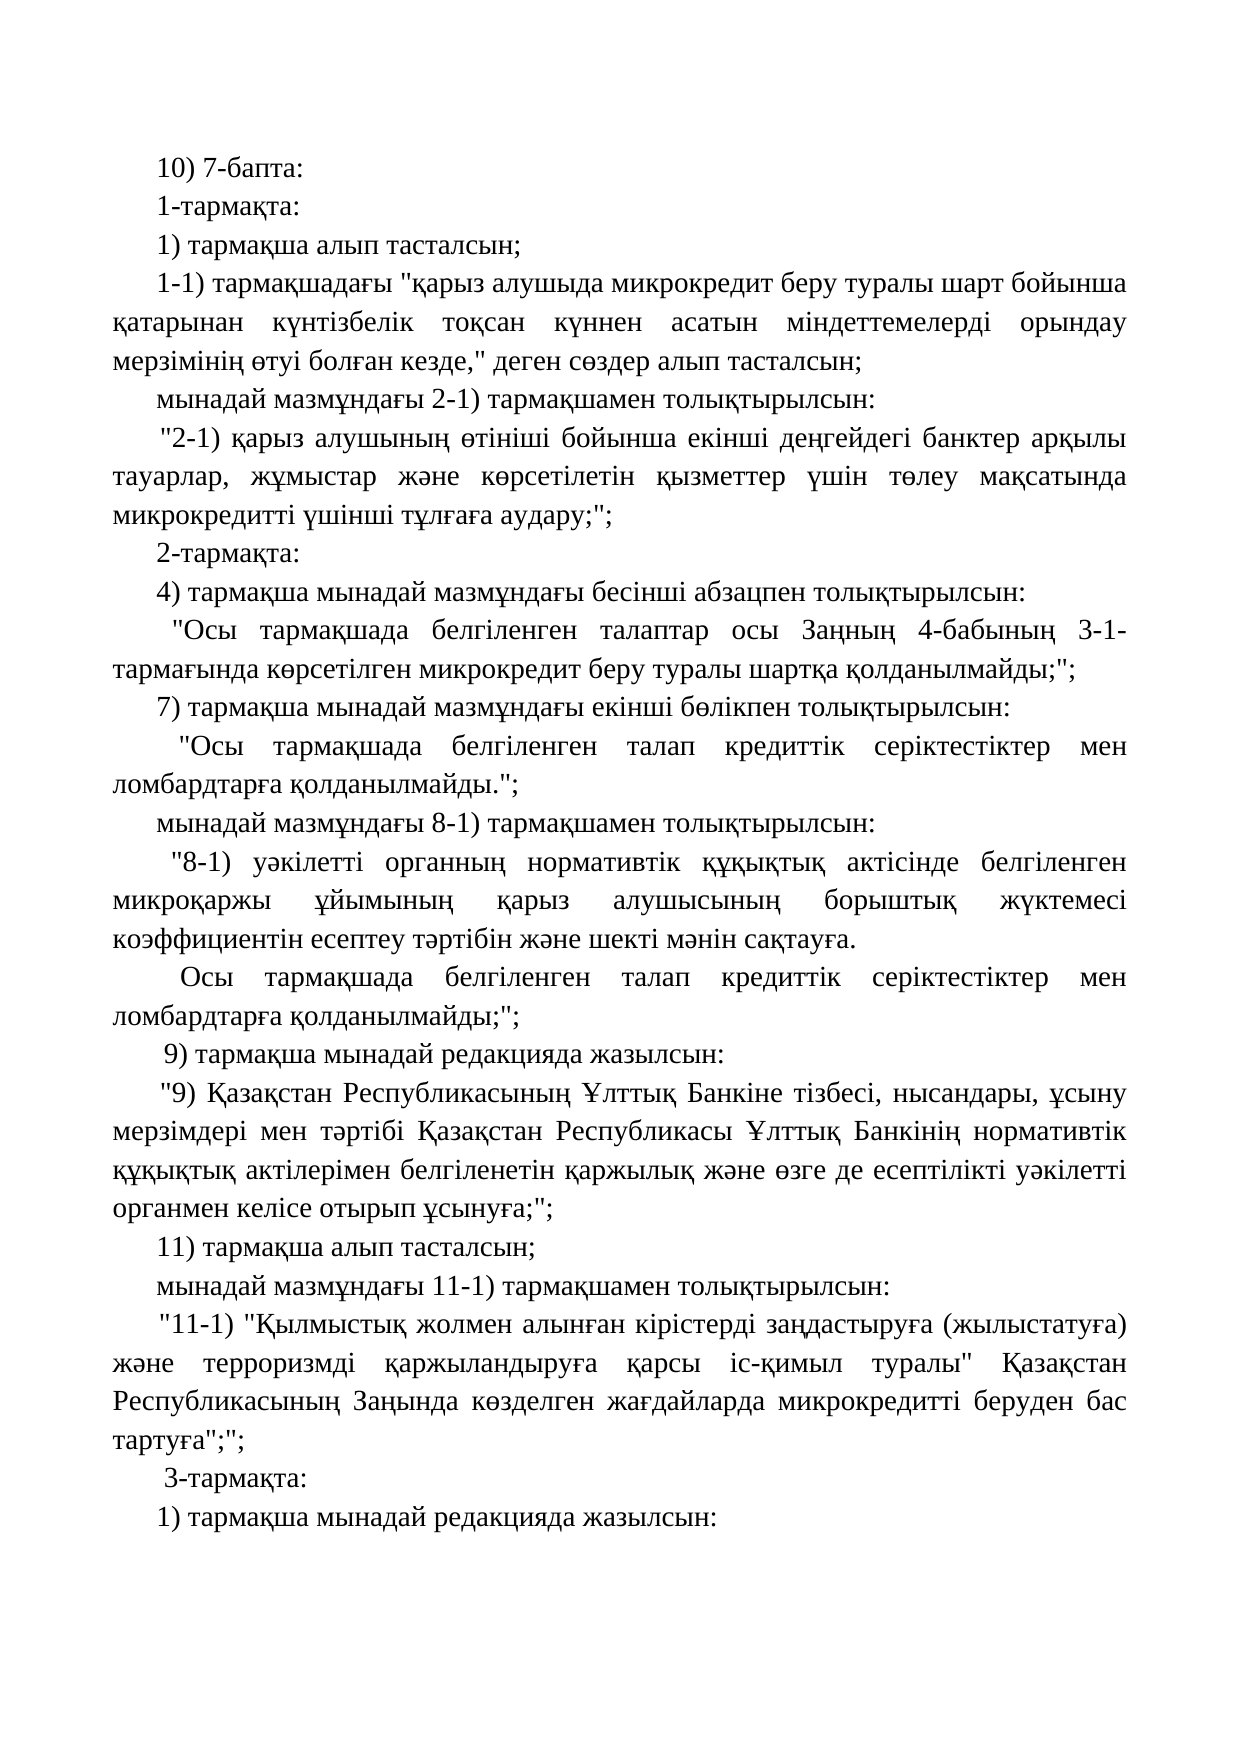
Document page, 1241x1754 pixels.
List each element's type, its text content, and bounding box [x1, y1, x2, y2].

text "Осы тармақшада белгіленген талаптар осы Заңның 4-бабының 3-1-тармағында көрсетілген микрокредит беру туралы шартқа қолданылмайды;"; [112, 612, 1128, 684]
text "2-1) қарыз алушының өтініші бойынша екінші деңгейдегі банктер арқылы тауарлар, жұмыстар және көрсетілетін қызметтер үшін төлеу мақсатында микрокредитті үшінші тұлғаға аудару;"; [112, 420, 1128, 530]
text 7) тармақша мынадай мазмұндағы екінші бөлікпен толықтырылсын: [112, 689, 1128, 723]
text 11) тармақша алып тасталсын; [112, 1229, 1128, 1263]
text 10) 7-бапта: [112, 150, 1128, 183]
text "9) Қазақстан Республикасының Ұлттық Банкіне тізбесі, нысандары, ұсыну мерзімдері мен тәртібі Қазақстан Республикасы Ұлттық Банкінің нормативтік құқықтық актілерімен белгіленетін қаржылық және өзге де есептілікті уәкілетті органмен келісе отырып ұсынуға;"; [112, 1075, 1128, 1224]
text "8-1) уәкiлеттi органның нормативтiк құқықтық актiсiнде белгіленген микроқаржы ұйымының қарыз алушысының борыштық жүктемесі коэффициентін есептеу тәртiбiн және шекті мәнін сақтауға. [112, 844, 1128, 954]
text "11-1) "Қылмыстық жолмен алынған кірістерді заңдастыруға (жылыстатуға) және терроризмді қаржыландыруға қарсы іс-қимыл туралы" Қазақстан Республикасының Заңында көзделген жағдайларда микрокредитті беруден бас тартуға";"; [112, 1306, 1128, 1455]
text 1-тармақта: [112, 188, 1128, 222]
text мынадай мазмұндағы 2-1) тармақшамен толықтырылсын: [112, 381, 1128, 415]
text мынадай мазмұндағы 11-1) тармақшамен толықтырылсын: [112, 1268, 1128, 1301]
text "Осы тармақшада белгіленген талап кредиттік серіктестіктер мен ломбардтарға қолданылмайды."; [112, 728, 1128, 800]
text 3-тармақта: [112, 1460, 1128, 1494]
text мынадай мазмұндағы 8-1) тармақшамен толықтырылсын: [112, 805, 1128, 839]
text 9) тармақша мынадай редакцияда жазылсын: [112, 1036, 1128, 1070]
text 4) тармақша мынадай мазмұндағы бесінші абзацпен толықтырылсын: [112, 574, 1128, 607]
text 2-тармақта: [112, 535, 1128, 569]
text 1) тармақша мынадай редакцияда жазылсын: [112, 1499, 1128, 1532]
text Осы тармақшада белгіленген талап кредиттік серіктестіктер мен ломбардтарға қолданылмайды;"; [112, 959, 1128, 1031]
text 1-1) тармақшадағы "қарыз алушыда микрокредит беру туралы шарт бойынша қатарынан күнтізбелік тоқсан күннен асатын міндеттемелерді орындау мерзімінің өтуі болған кезде," деген сөздер алып тасталсын; [112, 266, 1128, 376]
text 1) тармақша алып тасталсын; [112, 227, 1128, 261]
